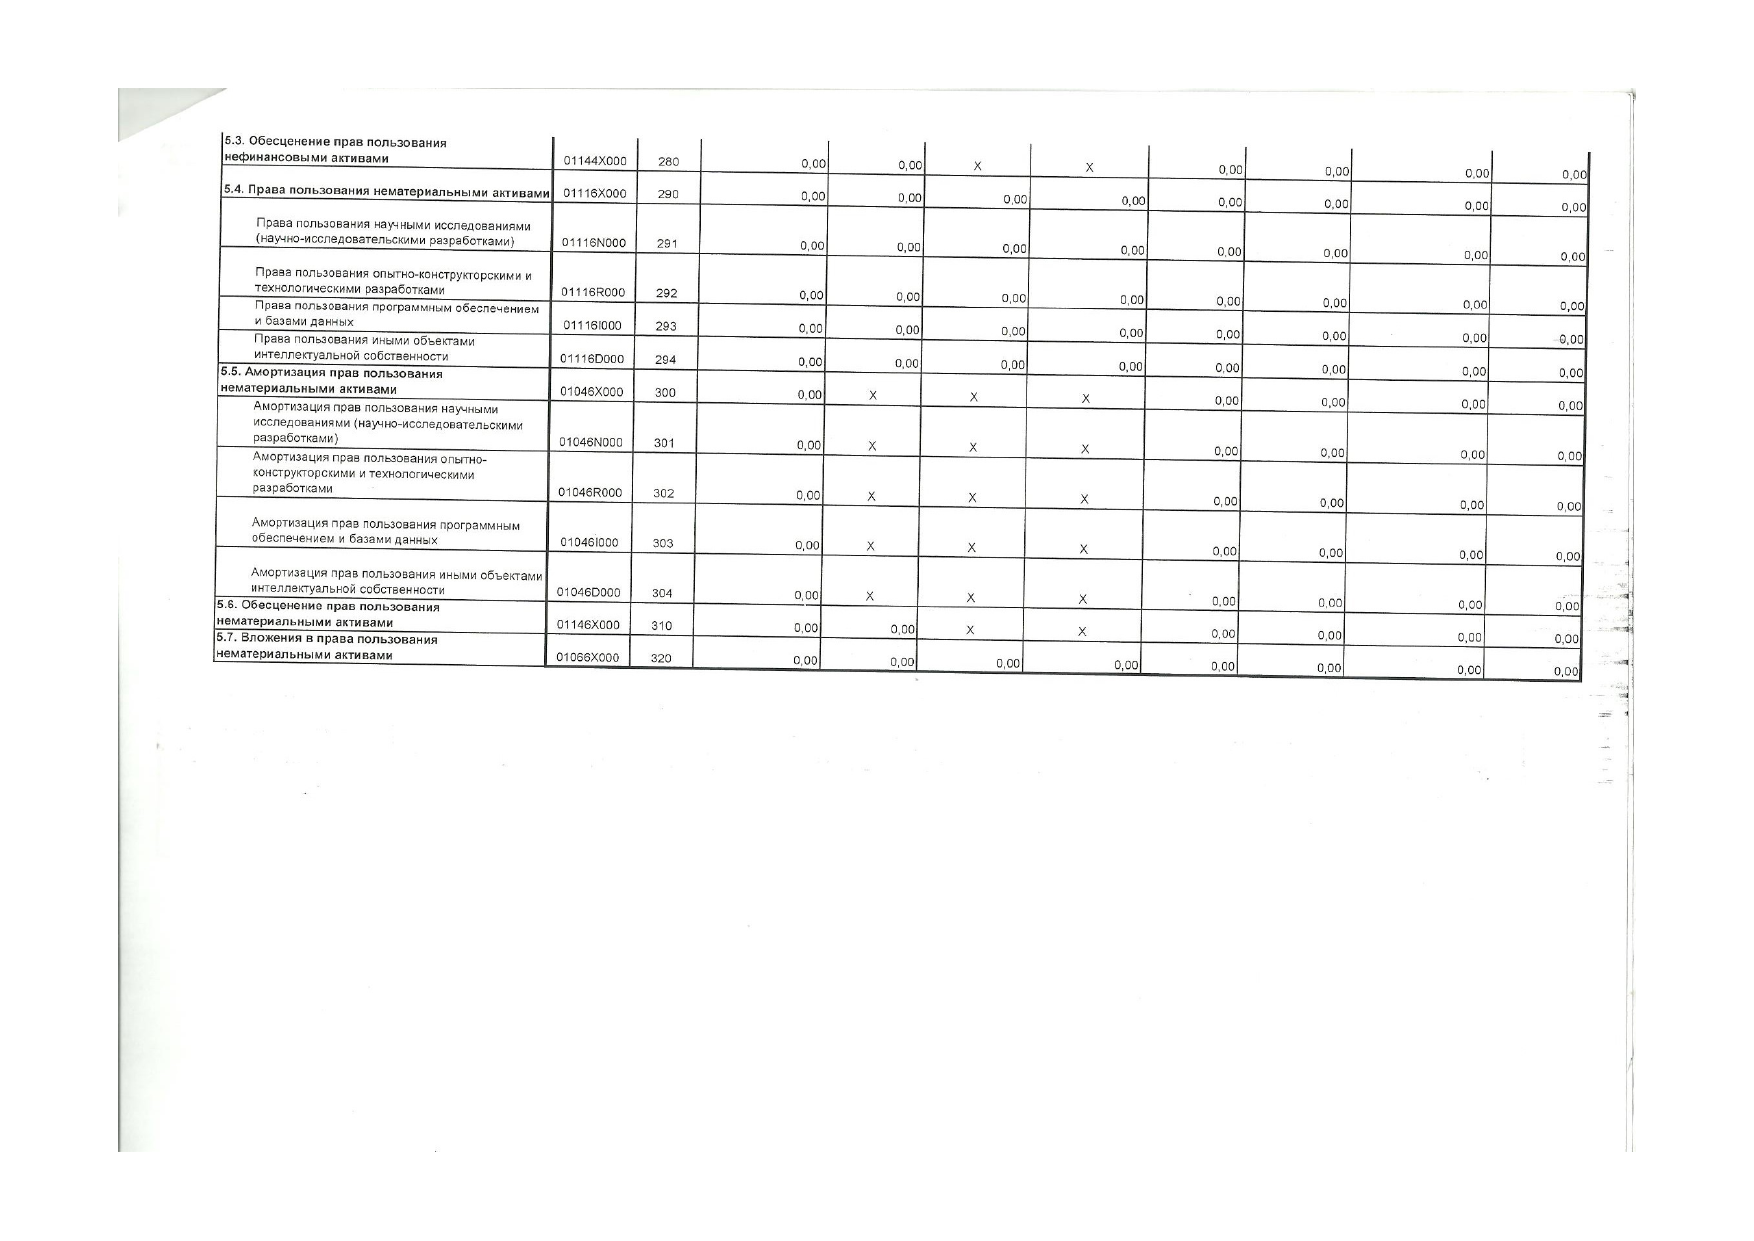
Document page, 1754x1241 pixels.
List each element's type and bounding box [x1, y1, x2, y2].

picture [118, 88, 1636, 1152]
